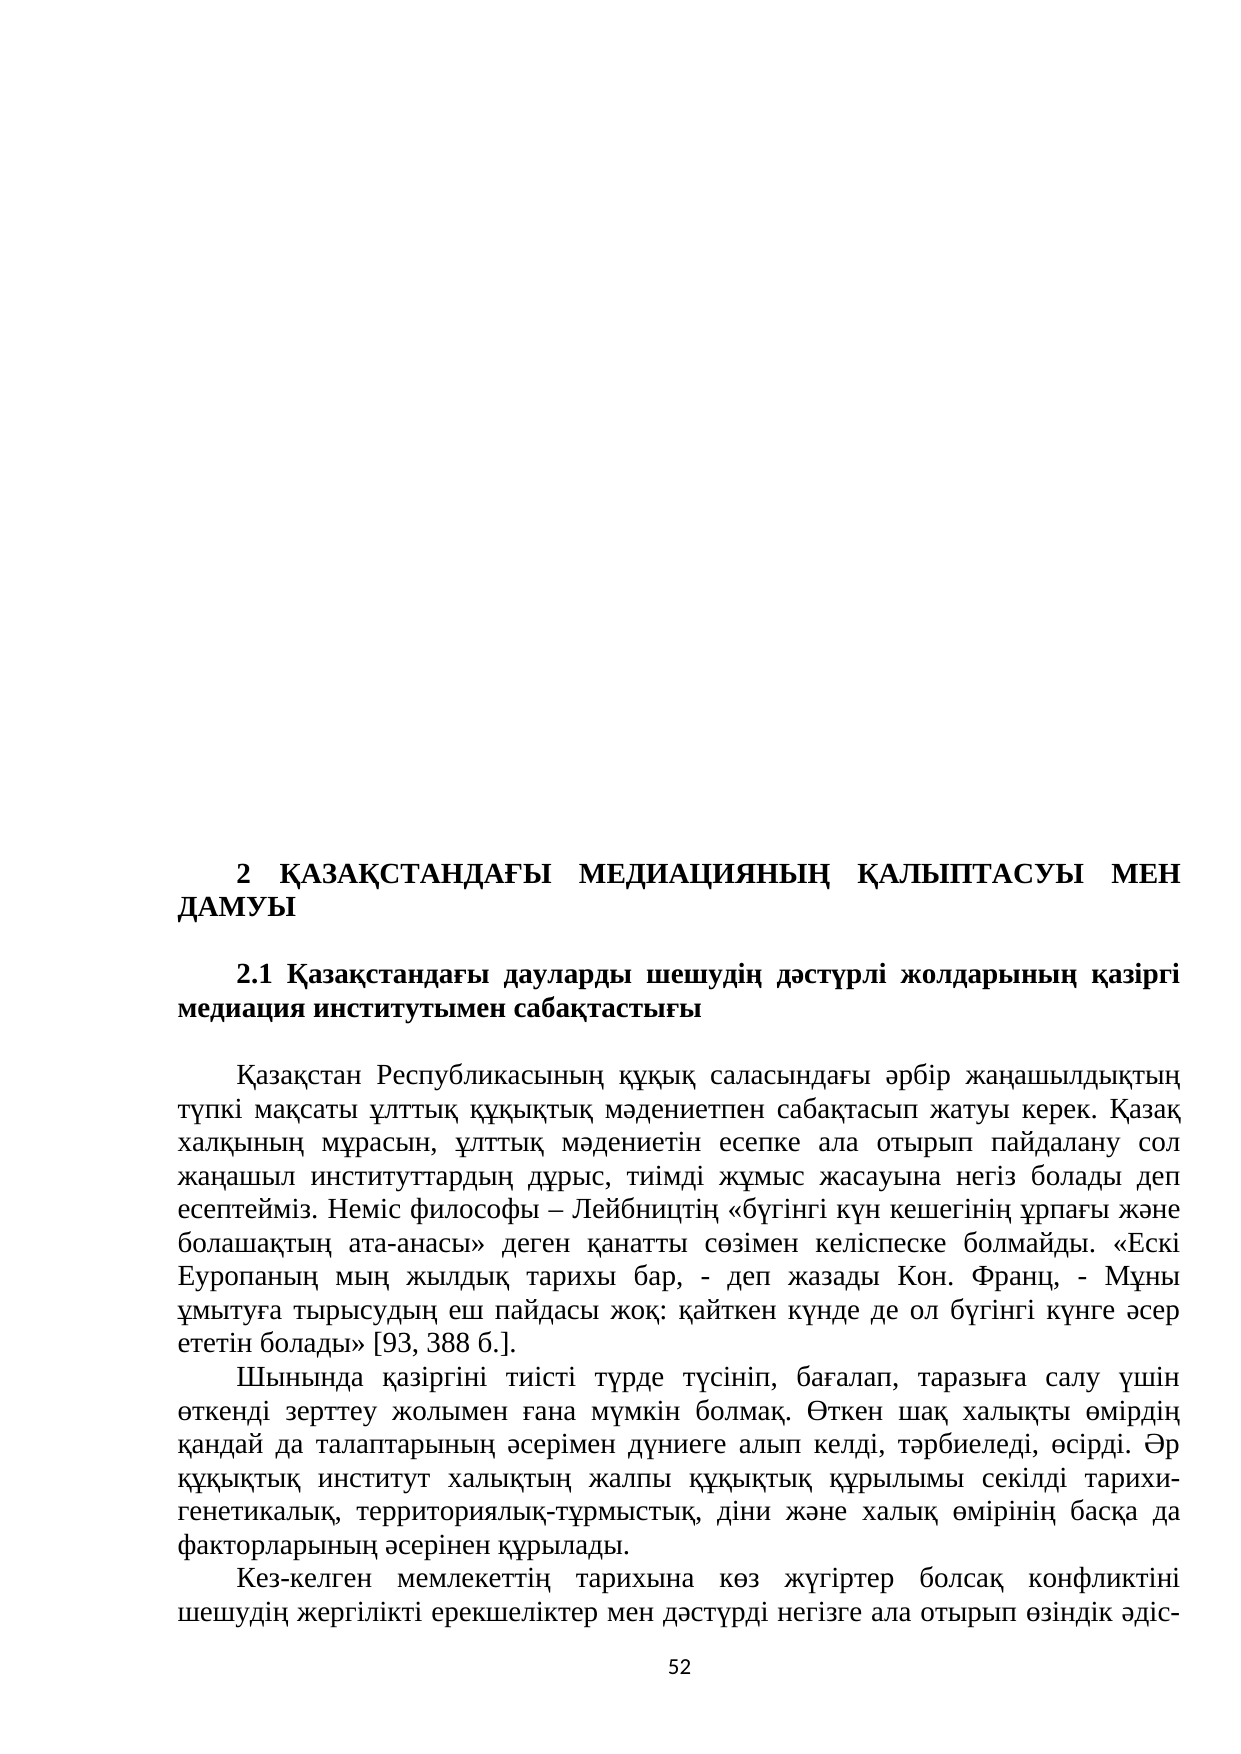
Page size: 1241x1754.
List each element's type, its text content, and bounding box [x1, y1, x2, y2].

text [177, 1560, 1181, 1627]
text 2.1 Қазақстандағы дауларды шешудің дәстүрлі жолдарының қазіргі медиация институтымен сабақтастығы [177, 957, 1181, 1024]
text 2 ҚАЗАҚСТАНДАҒЫ МЕДИАЦИЯНЫҢ ҚАЛЫПТАСУЫ МЕН ДАМУЫ [177, 856, 1181, 923]
text Қазақстан Республикасының құқық саласындағы әрбір жаңашылдықтың түпкі мақсаты ұлттық құқықтық мәдениетпен сабақтасып жатуы керек. Қазақ халқының мұрасын, ұлттық мәдениетін есепке ала отырып пайдалану сол жаңашыл институттардың дұрыс, тиімді жұмыс жасауына негіз болады деп есептейміз. Неміс философы – Лейбництің «бүгінгі күн кешегінің ұрпағы және болашақтың ата-анасы» деген қанатты сөзімен келіспеске болмайды. «Ескі Еуропаның мың жылдық тарихы бар, - деп жазады Кон. Франц, - Мұны ұмытуға тырысудың еш пайдасы жоқ: қайткен күнде де ол бүгінгі күнге әсер ететін болады» [93, 388 б.]. [177, 1057, 1181, 1359]
text Шынында қазіргіні тиісті түрде түсініп, бағалап, таразыға салу үшін өткенді зерттеу жолымен ғана мүмкін болмақ. Өткен шақ халықты өмірдің қандай да талаптарының әсерімен дүниеге алып келді, тәрбиеледі, өсірді. Әр құқықтық институт халықтың жалпы құқықтық құрылымы секілді тарихи-генетикалық, территориялық-тұрмыстық, діни және халық өмірінің басқа да факторларының әсерінен құрылады. [177, 1359, 1181, 1560]
